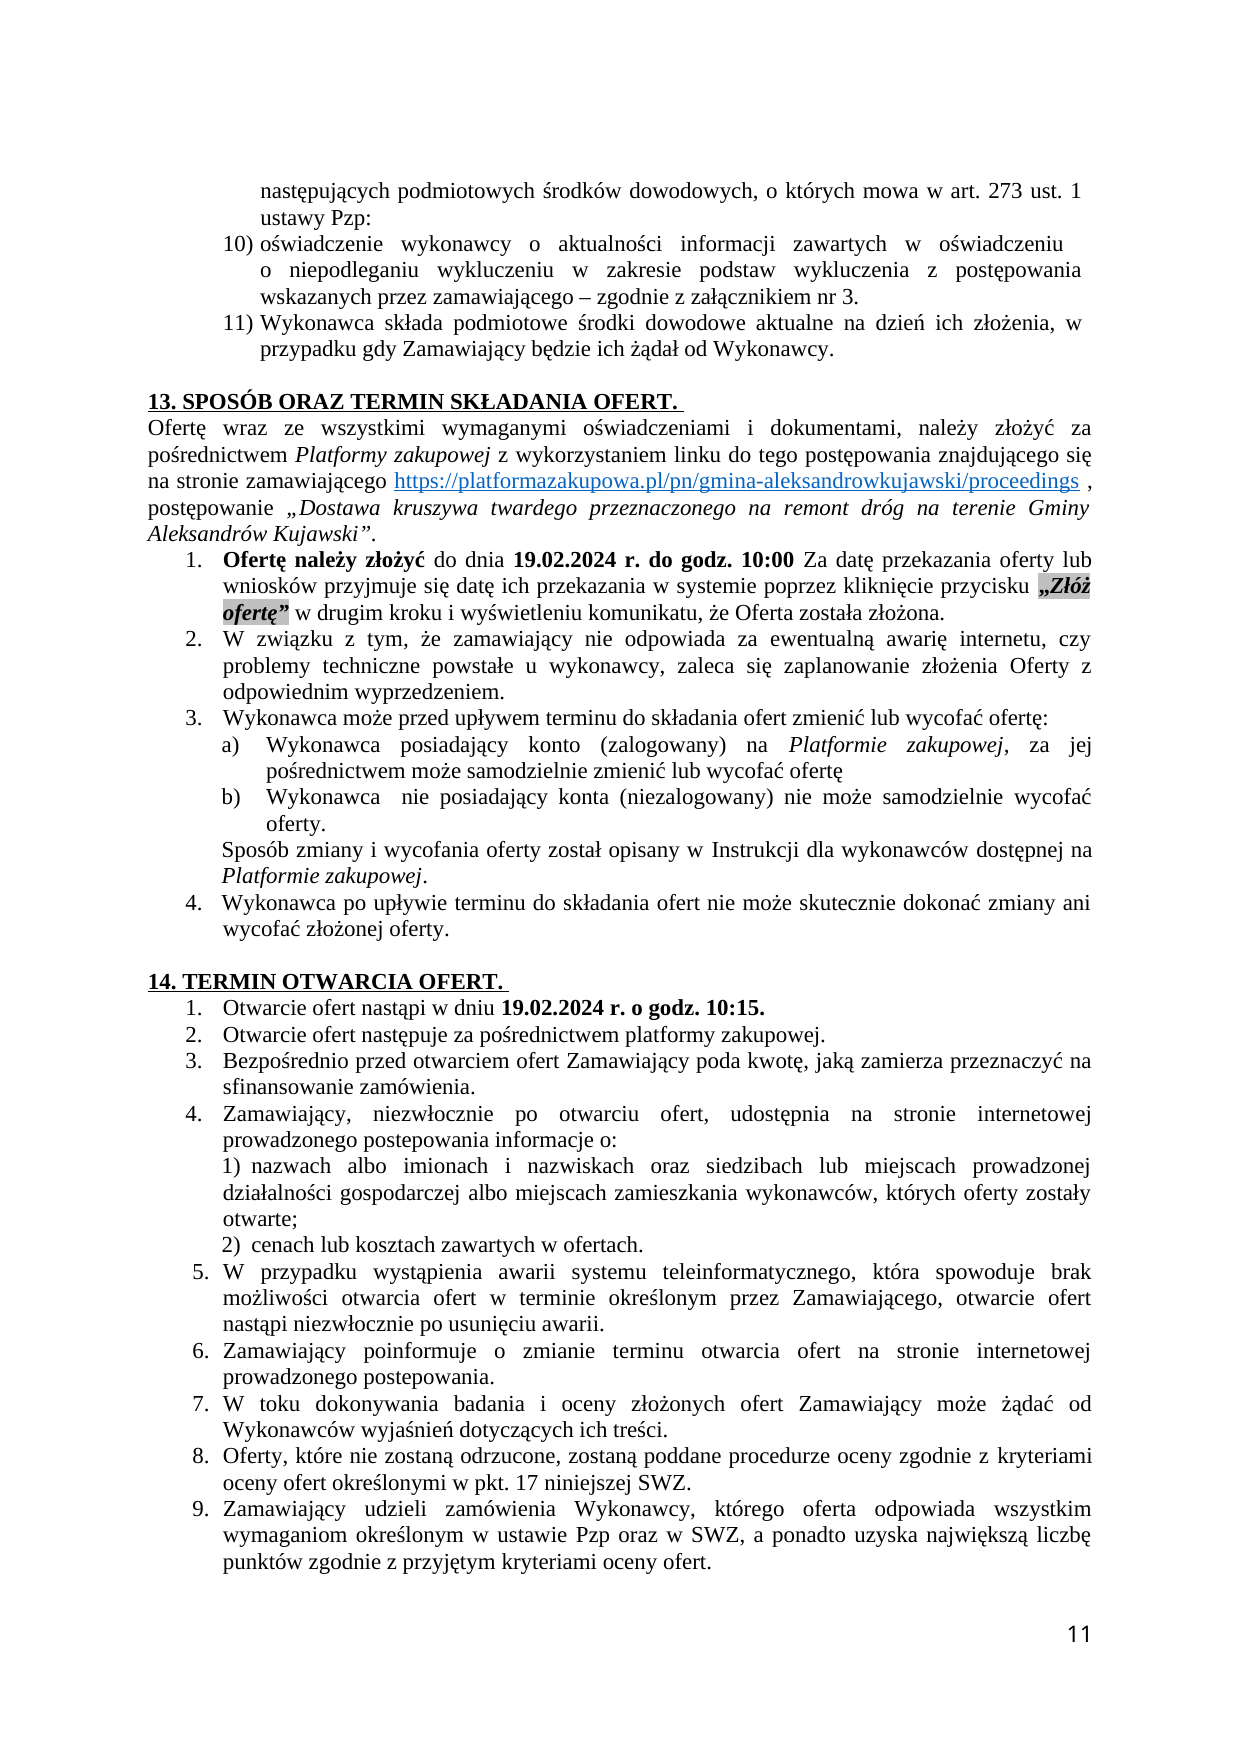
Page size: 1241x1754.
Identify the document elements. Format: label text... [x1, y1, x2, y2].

list nazwach albo imionach i nazwiskach oraz siedzibach lub miejscach prowadzonej działalności gospodarczej albo miejscach zamieszkania wykonawców, których oferty zostały otwarte; [221, 1152, 1093, 1231]
list Wykonawca posiadający konto (zalogowany) na Platformie zakupowej, za jej pośrednictwem może samodzielnie zmienić lub wycofać ofertę [221, 731, 1093, 783]
list Zamawiający poinformuje o zmianie terminu otwarcia ofert na stronie internetowej prowadzonego postepowania. [192, 1337, 1093, 1389]
list Wykonawca składa podmiotowe środki dowodowe aktualne na dzień ich złożenia, w przypadku gdy Zamawiający będzie ich żądał od Wykonawcy. [223, 309, 1083, 362]
list Bezpośrednio przed otwarciem ofert Zamawiający poda kwotę, jaką zamierza przeznaczyć na sfinansowanie zamówienia. [185, 1047, 1093, 1100]
list Oferty, które nie zostaną odrzucone, zostaną poddane procedurze oceny zgodnie z kryteriami oceny ofert określonymi w pkt. 17 niniejszej SWZ. [192, 1442, 1093, 1495]
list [223, 177, 1083, 230]
list Ofertę należy złożyć do dnia 19.02.2024 r. do godz. 10:00 Za datę przekazania oferty lub wniosków przyjmuje się datę ich przekazania w systemie poprzez kliknięcie przycisku „Złóż ofertę” w drugim kroku i wyświetleniu komunikatu, że Oferta została złożona. [185, 546, 1093, 625]
text Sposób zmiany i wycofania oferty został opisany w Instrukcji dla wykonawców dostępnej na Platformie zakupowej. [221, 836, 1093, 889]
list cenach lub kosztach zawartych w ofertach. [221, 1231, 1093, 1258]
list Wykonawca po upływie terminu do składania ofert nie może skutecznie dokonać zmiany ani wycofać złożonej oferty. [185, 889, 1093, 942]
text Ofertę wraz ze wszystkimi wymaganymi oświadczeniami i dokumentami, należy złożyć za pośrednictwem Platformy zakupowej z wykorzystaniem linku do tego postępowania znajdującego się na stronie zamawiającego https://platformazakupowa.pl/pn/gmina-aleksandrowkujawski/proceedings , postępowanie „Dostawa kruszywa twardego przeznaczonego na remont dróg na terenie Gminy Aleksandrów Kujawski”. [148, 414, 1093, 546]
list Otwarcie ofert nastąpi w dniu 19.02.2024 r. o godz. 10:15. [185, 994, 1093, 1021]
text 13. SPOSÓB ORAZ TERMIN SKŁADANIA OFERT. [148, 388, 1093, 414]
list oświadczenie wykonawcy o aktualności informacji zawartych w oświadczeniu o niepodleganiu wykluczeniu w zakresie podstaw wykluczenia z postępowania wskazanych przez zamawiającego – zgodnie z załącznikiem nr 3. [223, 230, 1083, 309]
list W przypadku wystąpienia awarii systemu teleinformatycznego, która spowoduje brak możliwości otwarcia ofert w terminie określonym przez Zamawiającego, otwarcie ofert nastąpi niezwłocznie po usunięciu awarii. [192, 1258, 1093, 1337]
list Otwarcie ofert następuje za pośrednictwem platformy zakupowej. [185, 1021, 1093, 1047]
list Zamawiający, niezwłocznie po otwarciu ofert, udostępnia na stronie internetowej prowadzonego postepowania informacje o: [185, 1100, 1093, 1152]
list W związku z tym, że zamawiający nie odpowiada za ewentualną awarię internetu, czy problemy techniczne powstałe u wykonawcy, zaleca się zaplanowanie złożenia Oferty z odpowiednim wyprzedzeniem. [185, 625, 1093, 704]
list Zamawiający udzieli zamówienia Wykonawcy, którego oferta odpowiada wszystkim wymaganiom określonym w ustawie Pzp oraz w SWZ, a ponadto uzyska największą liczbę punktów zgodnie z przyjętym kryteriami oceny ofert. [192, 1495, 1093, 1574]
list W toku dokonywania badania i oceny złożonych ofert Zamawiający może żądać od Wykonawców wyjaśnień dotyczących ich treści. [192, 1389, 1093, 1442]
list Wykonawca nie posiadający konta (niezalogowany) nie może samodzielnie wycofać oferty. [221, 783, 1093, 836]
text 14. TERMIN OTWARCIA OFERT. [148, 968, 1093, 994]
list Wykonawca może przed upływem terminu do składania ofert zmienić lub wycofać ofertę: [185, 704, 1093, 731]
